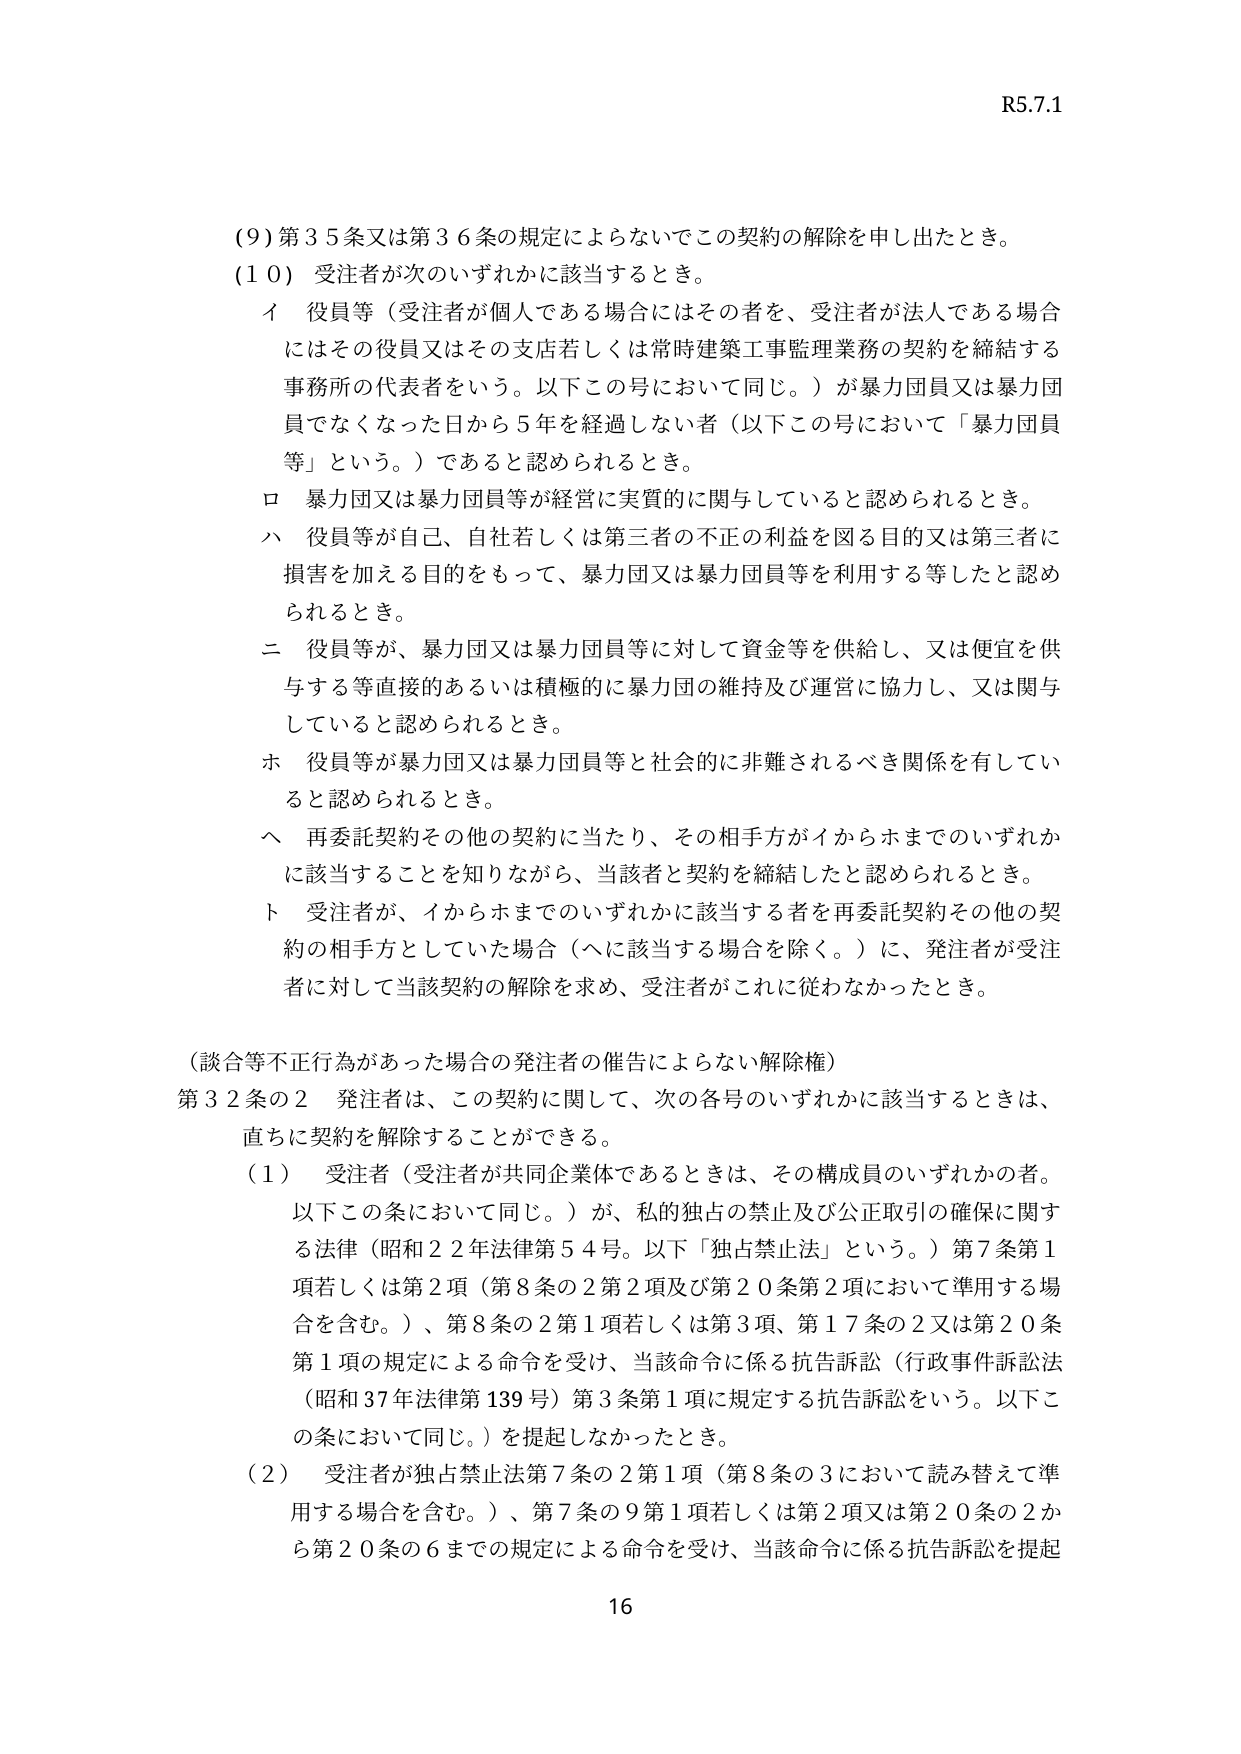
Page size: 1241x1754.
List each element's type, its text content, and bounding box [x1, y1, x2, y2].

text ホ 役員等が暴力団又は暴力団員等と社会的に非難されるべき関係を有していると認められるとき。 [260, 742, 1063, 817]
text ハ 役員等が自己、自社若しくは第三者の不正の利益を図る目的又は第三者に損害を加える目的をもって、暴力団又は暴力団員等を利用する等したと認められるとき。 [260, 517, 1063, 629]
text （１） 受注者（受注者が共同企業体であるときは、その構成員のいずれかの者。以下この条において同じ。）が、私的独占の禁止及び公正取引の確保に関する法律（昭和２２年法律第５４号。以下「独占禁止法」という。）第７条第１項若しくは第２項（第８条の２第２項及び第２０条第２項において準用する場合を含む。）、第８条の２第１項若しくは第３項、第１７条の２又は第２０条第１項の規定による命令を受け、当該命令に係る抗告訴訟（行政事件訴訟法（昭和37年法律第139号）第３条第１項に規定する抗告訴訟をいう。以下この条において同じ。）を提起しなかったとき。 [235, 1154, 1063, 1454]
text 第３２条の２ 発注者は、この契約に関して、次の各号のいずれかに該当するときは、直ちに契約を解除することができる。 [177, 1079, 1063, 1154]
text (１０) 受注者が次のいずれかに該当するとき。 [235, 254, 1063, 292]
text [235, 1454, 1063, 1567]
text イ 役員等（受注者が個人である場合にはその者を、受注者が法人である場合にはその役員又はその支店若しくは常時建築工事監理業務の契約を締結する事務所の代表者をいう。以下この号において同じ。）が暴力団員又は暴力団員でなくなった日から５年を経過しない者（以下この号において「暴力団員等」という。）であると認められるとき。 [260, 292, 1063, 479]
text ロ 暴力団又は暴力団員等が経営に実質的に関与していると認められるとき。 [260, 479, 1063, 517]
text (９) 第３５条又は第３６条の規定によらないでこの契約の解除を申し出たとき。 [235, 217, 1063, 254]
text （談合等不正行為があった場合の発注者の催告によらない解除権） [177, 1042, 1063, 1079]
text ニ 役員等が、暴力団又は暴力団員等に対して資金等を供給し、又は便宜を供与する等直接的あるいは積極的に暴力団の維持及び運営に協力し、又は関与していると認められるとき。 [260, 629, 1063, 742]
text ト 受注者が、イからホまでのいずれかに該当する者を再委託契約その他の契約の相手方としていた場合（ヘに該当する場合を除く。）に、発注者が受注者に対して当該契約の解除を求め、受注者がこれに従わなかったとき。 [260, 892, 1063, 1004]
text ヘ 再委託契約その他の契約に当たり、その相手方がイからホまでのいずれかに該当することを知りながら、当該者と契約を締結したと認められるとき。 [260, 817, 1063, 892]
